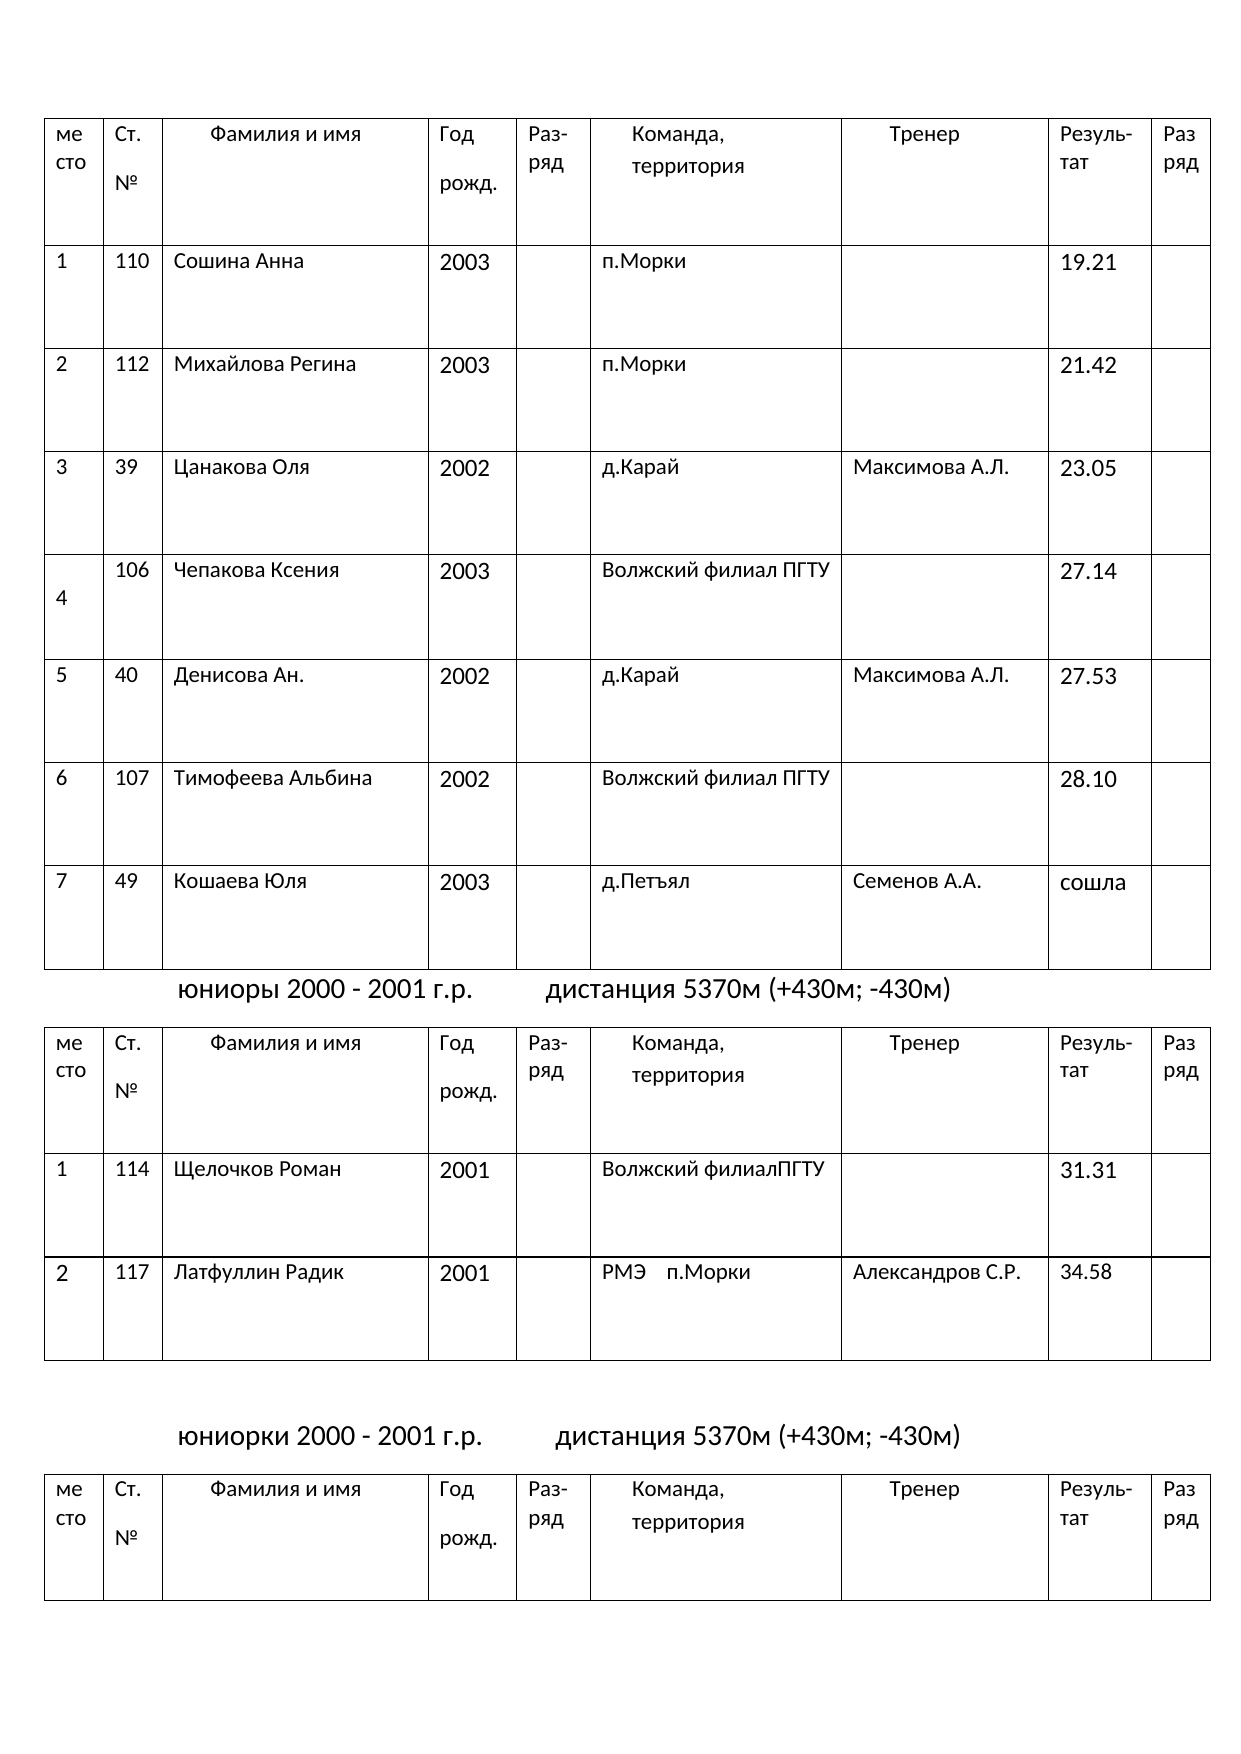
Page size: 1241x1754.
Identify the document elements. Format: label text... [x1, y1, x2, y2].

table_cell 2003 [429, 866, 516, 969]
table_header Год рожд. [429, 1028, 516, 1153]
table_cell [517, 452, 590, 554]
table_cell 2 [45, 1258, 103, 1359]
table_cell 19.21 [1049, 246, 1151, 348]
table_header Фамилия и имя [163, 1028, 428, 1153]
table_cell [517, 1154, 590, 1256]
table_cell Волжский филиал ПГТУ [591, 763, 841, 865]
table_cell [1152, 660, 1210, 762]
table_cell 40 [104, 660, 162, 762]
text юниорки 2000 - 2001 г.р. дистанция 5370м (+430м; -430м) [177, 1417, 1152, 1453]
table_cell [517, 660, 590, 762]
table_cell 2002 [429, 660, 516, 762]
table_header Команда, территория [591, 119, 841, 245]
table_cell 1 [45, 1154, 103, 1256]
table_cell 2003 [429, 246, 516, 348]
table_cell Михайлова Регина [163, 349, 428, 451]
table_header Резуль-тат [1049, 1475, 1151, 1600]
table_header Раз-ряд [517, 1028, 590, 1153]
table_cell [517, 349, 590, 451]
table_header Ст. № [104, 1475, 162, 1600]
table_cell 107 [104, 763, 162, 865]
table_cell д.Петъял [591, 866, 841, 969]
table_header Резуль-тат [1049, 119, 1151, 245]
table_cell 27.14 [1049, 555, 1151, 659]
table_cell Цанакова Оля [163, 452, 428, 554]
table_header Фамилия и имя [163, 1475, 428, 1600]
table_header Раз-ряд [517, 119, 590, 245]
table_cell 49 [104, 866, 162, 969]
table_cell [517, 1258, 590, 1359]
table_cell [517, 555, 590, 659]
table_cell РМЭ п.Морки [591, 1258, 841, 1359]
table_cell Тимофеева Альбина [163, 763, 428, 865]
table_cell 34.58 [1049, 1258, 1151, 1359]
table_header Команда, территория [591, 1475, 841, 1600]
table_header место [45, 1475, 103, 1600]
table_cell [1152, 1154, 1210, 1256]
table_cell Семенов А.А. [842, 866, 1048, 969]
table_cell 1 [45, 246, 103, 348]
table_cell Волжский филиалПГТУ [591, 1154, 841, 1256]
table_header Год рожд. [429, 119, 516, 245]
table_header Резуль-тат [1049, 1028, 1151, 1153]
table_cell [517, 866, 590, 969]
table_cell д.Карай [591, 660, 841, 762]
table_cell 117 [104, 1258, 162, 1359]
table_header Раз-ряд [517, 1475, 590, 1600]
table_cell [1152, 866, 1210, 969]
table_header Тренер [842, 1475, 1048, 1600]
table_cell Александров С.Р. [842, 1258, 1048, 1359]
table_cell сошла [1049, 866, 1151, 969]
table_cell Денисова Ан. [163, 660, 428, 762]
table_header Фамилия и имя [163, 119, 428, 245]
table_cell 7 [45, 866, 103, 969]
table_header место [45, 119, 103, 245]
table_cell 5 [45, 660, 103, 762]
table_cell 3 [45, 452, 103, 554]
table_cell 2001 [429, 1258, 516, 1359]
table_cell Сошина Анна [163, 246, 428, 348]
table_cell [842, 555, 1048, 659]
table_cell Щелочков Роман [163, 1154, 428, 1256]
table_cell [842, 1154, 1048, 1256]
table_cell 110 [104, 246, 162, 348]
table_header место [45, 1028, 103, 1153]
table_header Тренер [842, 1028, 1048, 1153]
table_cell [1152, 1258, 1210, 1359]
table_cell 2003 [429, 555, 516, 659]
table_cell [517, 246, 590, 348]
table_cell 112 [104, 349, 162, 451]
table_cell [517, 763, 590, 865]
table_cell [1152, 555, 1210, 659]
table_cell [1152, 452, 1210, 554]
table_header Разряд [1152, 1475, 1210, 1600]
table_cell 106 [104, 555, 162, 659]
table_header Разряд [1152, 119, 1210, 245]
table_cell 28.10 [1049, 763, 1151, 865]
table_header Ст. № [104, 1028, 162, 1153]
table_cell 2003 [429, 349, 516, 451]
table_header Разряд [1152, 1028, 1210, 1153]
table_cell п.Морки [591, 246, 841, 348]
table_header Год рожд. [429, 1475, 516, 1600]
table_cell 2002 [429, 452, 516, 554]
table_cell Латфуллин Радик [163, 1258, 428, 1359]
table_cell [842, 349, 1048, 451]
table_cell [842, 246, 1048, 348]
table_cell [1152, 763, 1210, 865]
table_cell 6 [45, 763, 103, 865]
table_cell 114 [104, 1154, 162, 1256]
table_cell [1152, 246, 1210, 348]
table_cell [842, 763, 1048, 865]
text юниоры 2000 - 2001 г.р. дистанция 5370м (+430м; -430м) [177, 970, 1152, 1006]
table_cell Волжский филиал ПГТУ [591, 555, 841, 659]
table_header Ст. № [104, 119, 162, 245]
table_cell 2002 [429, 763, 516, 865]
table_cell 39 [104, 452, 162, 554]
table_cell Кошаева Юля [163, 866, 428, 969]
table_header Тренер [842, 119, 1048, 245]
table_cell п.Морки [591, 349, 841, 451]
table_cell Максимова А.Л. [842, 660, 1048, 762]
table_cell д.Карай [591, 452, 841, 554]
table_cell 2001 [429, 1154, 516, 1256]
table_cell [1152, 349, 1210, 451]
table_cell 31.31 [1049, 1154, 1151, 1256]
table_cell 27.53 [1049, 660, 1151, 762]
table_cell 4 [45, 555, 103, 659]
table_cell Максимова А.Л. [842, 452, 1048, 554]
table_cell 21.42 [1049, 349, 1151, 451]
table_cell Чепакова Ксения [163, 555, 428, 659]
table_cell 23.05 [1049, 452, 1151, 554]
table_cell 2 [45, 349, 103, 451]
table_header Команда, территория [591, 1028, 841, 1153]
